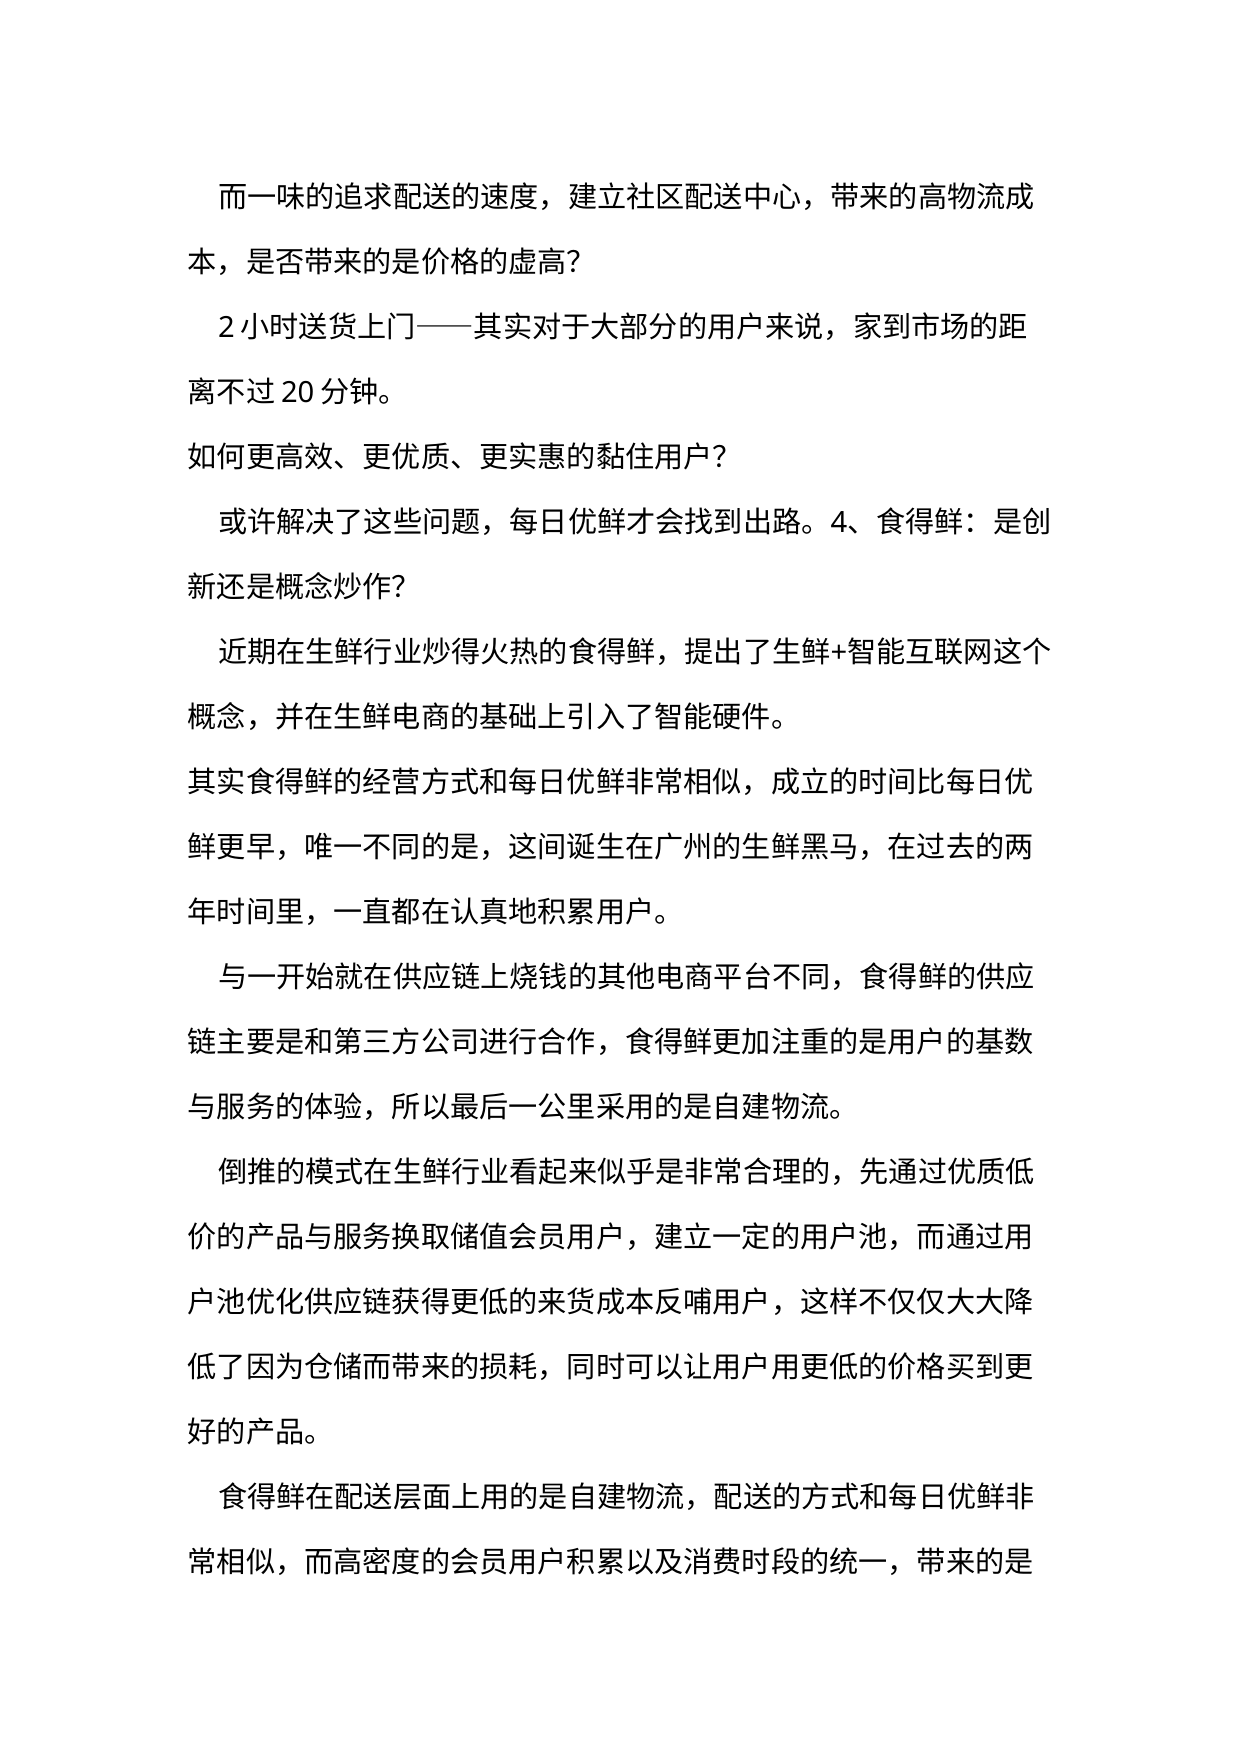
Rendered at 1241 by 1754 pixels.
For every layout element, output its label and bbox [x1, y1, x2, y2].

text [187, 162, 1053, 1592]
